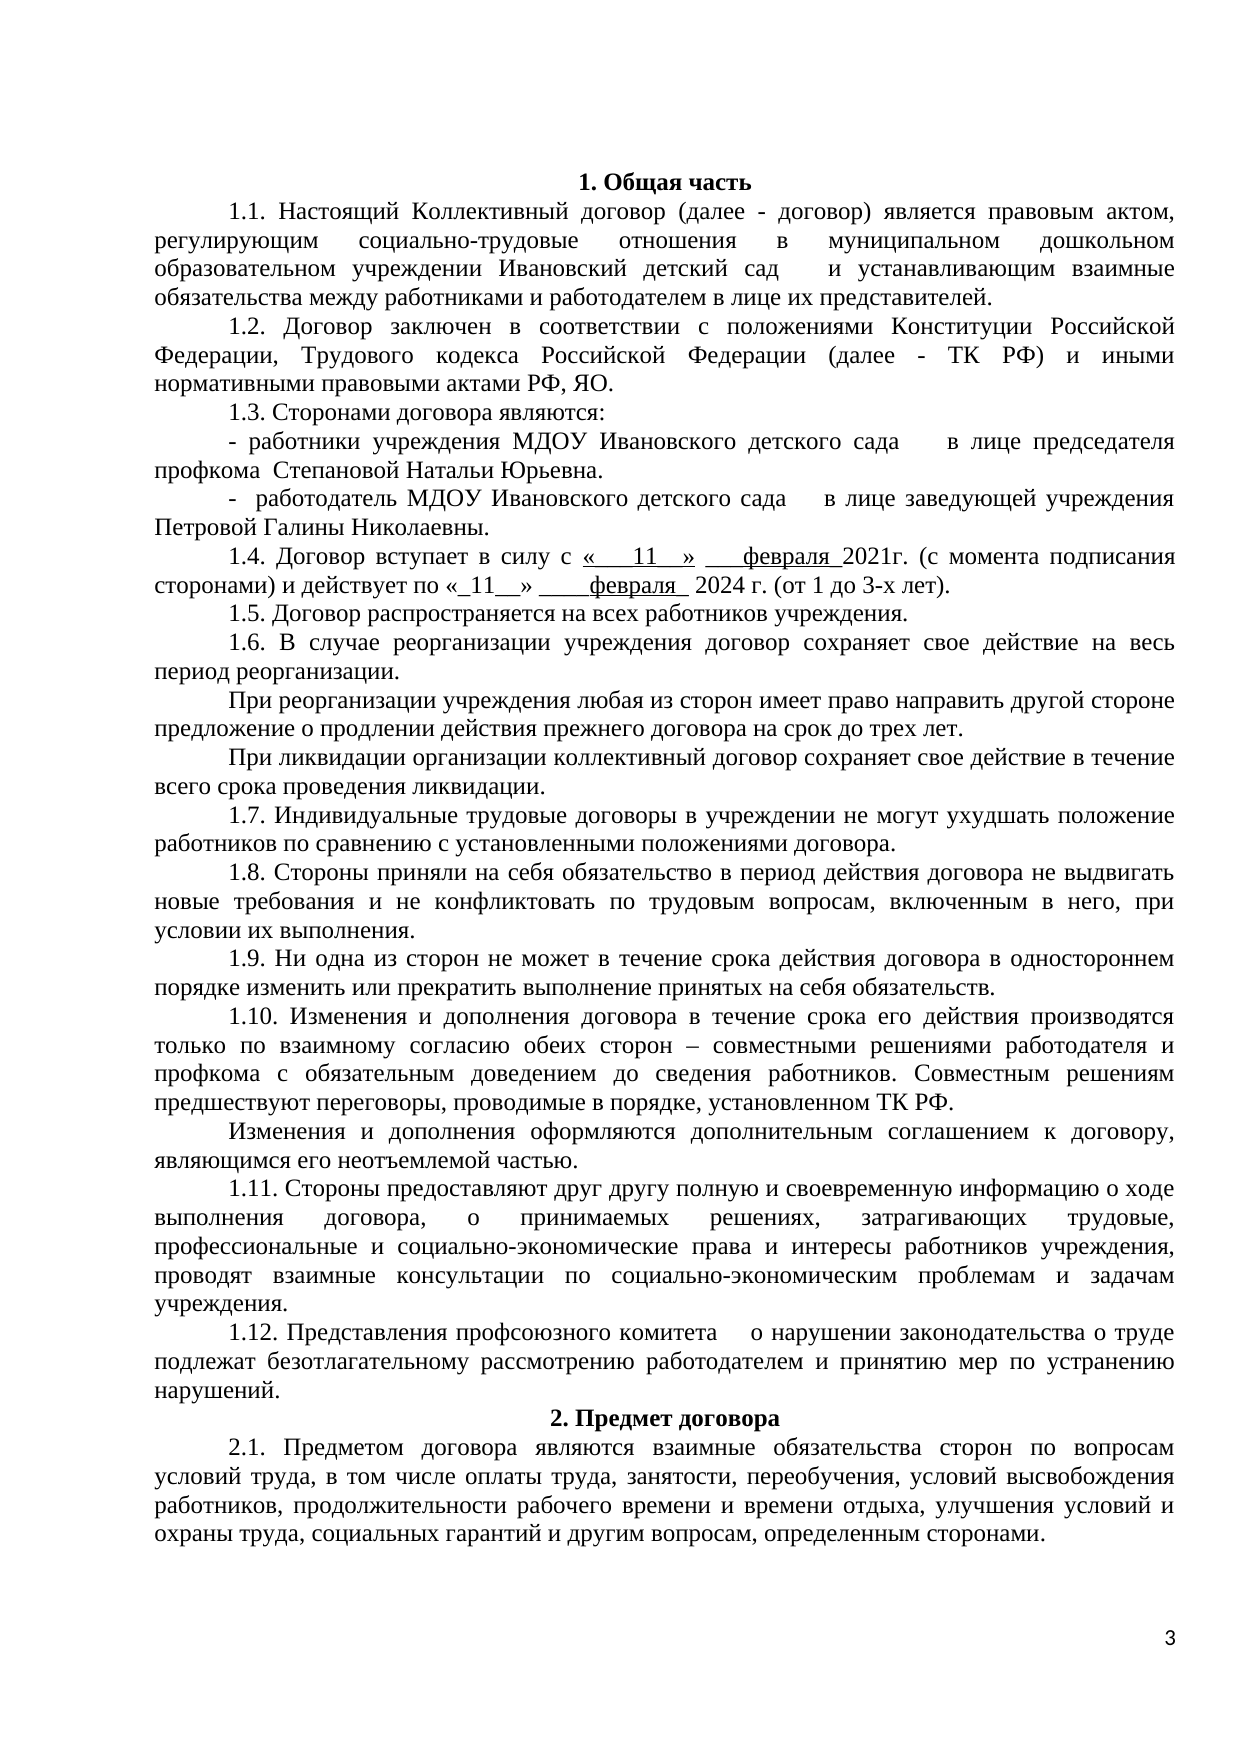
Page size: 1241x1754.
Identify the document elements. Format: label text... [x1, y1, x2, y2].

text - работники учреждения МДОУ Ивановского детского сада в лице председателя профкома Степановой Натальи Юрьевна. [154, 426, 1176, 483]
text 1.3. Сторонами договора являются: [154, 397, 1176, 426]
text 1.2. Договор заключен в соответствии с положениями Конституции Российской Федерации, Трудового кодекса Российской Федерации (далее - ТК РФ) и иными нормативными правовыми актами РФ, ЯО. [154, 311, 1176, 397]
text 1.1. Настоящий Коллективный договор (далее - договор) является правовым актом, регулирующим социально-трудовые отношения в муниципальном дошкольном образовательном учреждении Ивановский детский сад и устанавливающим взаимные обязательства между работниками и работодателем в лице их представителей. [154, 196, 1176, 311]
text 1.8. Стороны приняли на себя обязательство в период действия договора не выдвигать новые требования и не конфликтовать по трудовым вопросам, включенным в него, при условии их выполнения. [154, 857, 1176, 943]
text 1. Общая часть [154, 167, 1176, 196]
text 1.11. Стороны предоставляют друг другу полную и своевременную информацию о ходе выполнения договора, о принимаемых решениях, затрагивающих трудовые, профессиональные и социально-экономические права и интересы работников учреждения, проводят взаимные консультации по социально-экономическим проблемам и задачам учреждения. [154, 1173, 1176, 1317]
text - работодатель МДОУ Ивановского детского сада в лице заведующей учреждения Петровой Галины Николаевны. [154, 483, 1176, 541]
text 1.10. Изменения и дополнения договора в течение срока его действия производятся только по взаимному согласию обеих сторон – совместными решениями работодателя и профкома с обязательным доведением до сведения работников. Совместным решениям предшествуют переговоры, проводимые в порядке, установленном ТК РФ. [154, 1001, 1176, 1116]
text При ликвидации организации коллективный договор сохраняет свое действие в течение всего срока проведения ликвидации. [154, 742, 1176, 800]
text 1.9. Ни одна из сторон не может в течение срока действия договора в одностороннем порядке изменить или прекратить выполнение принятых на себя обязательств. [154, 943, 1176, 1001]
text 1.7. Индивидуальные трудовые договоры в учреждении не могут ухудшать положение работников по сравнению с установленными положениями договора. [154, 800, 1176, 857]
text Изменения и дополнения оформляются дополнительным соглашением к договору, являющимся его неотъемлемой частью. [154, 1116, 1176, 1173]
text 2. Предмет договора [154, 1403, 1176, 1432]
text 2.1. Предметом договора являются взаимные обязательства сторон по вопросам условий труда, в том числе оплаты труда, занятости, переобучения, условий высвобождения работников, продолжительности рабочего времени и времени отдыха, улучшения условий и охраны труда, социальных гарантий и другим вопросам, определенным сторонами. [154, 1432, 1176, 1547]
text 1.12. Представления профсоюзного комитета о нарушении законодательства о труде подлежат безотлагательному рассмотрению работодателем и принятию мер по устранению нарушений. [154, 1317, 1176, 1403]
text 1.5. Договор распространяется на всех работников учреждения. [154, 598, 1176, 627]
text 1.6. В случае реорганизации учреждения договор сохраняет свое действие на весь период реорганизации. [154, 627, 1176, 685]
text 1.4. Договор вступает в силу с «___11__» ___февраля_2021г. (с момента подписания сторонами) и действует по «_11__» ____февраля_ 2024 г. (от 1 до 3-х лет). [154, 541, 1176, 598]
text При реорганизации учреждения любая из сторон имеет право направить другой стороне предложение о продлении действия прежнего договора на срок до трех лет. [154, 685, 1176, 742]
